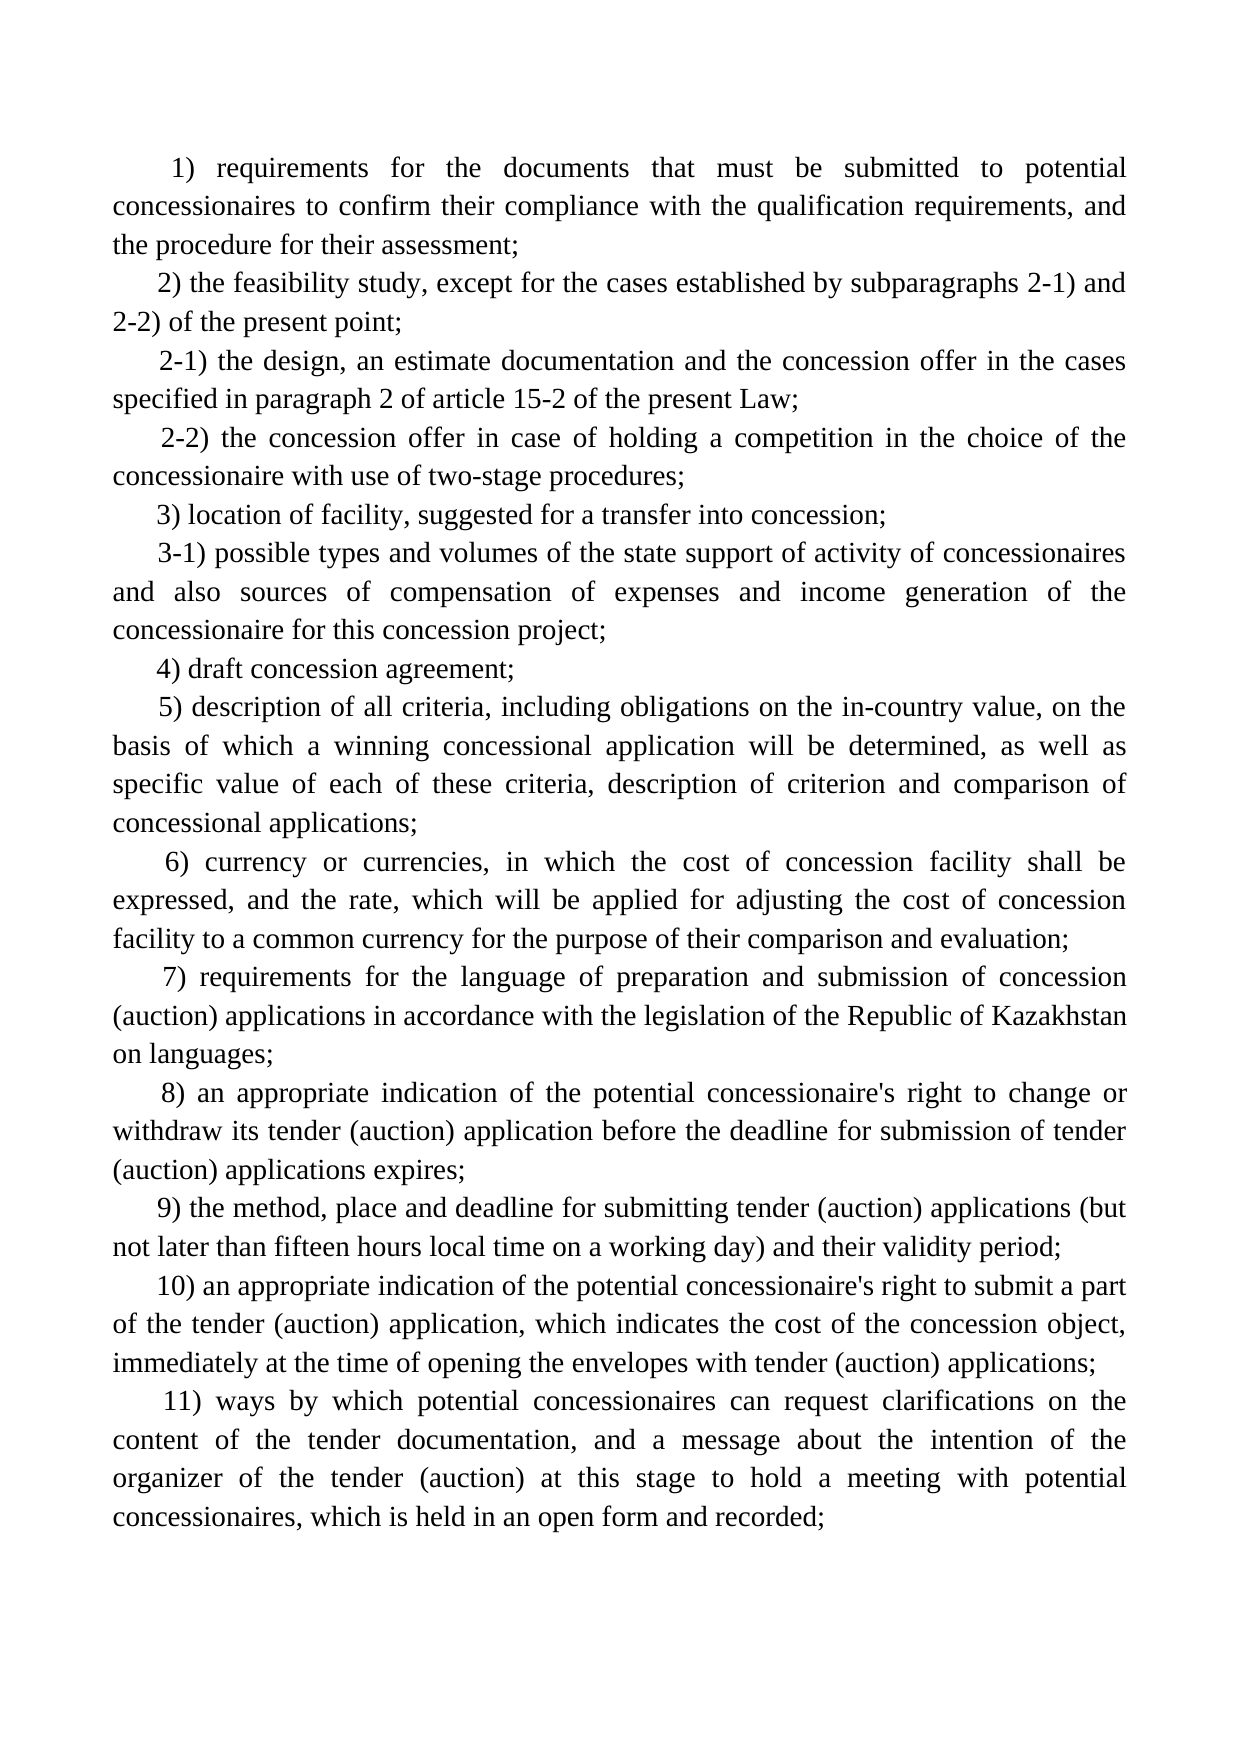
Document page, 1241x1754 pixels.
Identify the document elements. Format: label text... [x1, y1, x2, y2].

text 4) draft concession agreement; [112, 651, 1128, 684]
text 11) ways by which potential concessionaires can request clarifications on the content of the tender documentation, and a message about the intention of the organizer of the tender (auction) at this stage to hold a meeting with potential concessionaires, which is held in an open form and recorded; [112, 1383, 1128, 1532]
text 2-1) the design, an estimate documentation and the concession offer in the cases specified in paragraph 2 of article 15-2 of the present Law; [112, 343, 1128, 415]
text 3) location of facility, suggested for a transfer into concession; [112, 497, 1128, 530]
text 8) an appropriate indication of the potential concessionaire's right to change or withdraw its tender (auction) application before the deadline for submission of tender (auction) applications expires; [112, 1075, 1128, 1186]
text 2-2) the concession offer in case of holding a competition in the choice of the concessionaire with use of two-stage procedures; [112, 420, 1128, 492]
text 7) requirements for the language of preparation and submission of concession (auction) applications in accordance with the legislation of the Republic of Kazakhstan on languages; [112, 959, 1128, 1070]
text 3-1) possible types and volumes of the state support of activity of concessionaires and also sources of compensation of expenses and income generation of the concessionaire for this concession project; [112, 535, 1128, 646]
text 9) the method, place and deadline for submitting tender (auction) applications (but not later than fifteen hours local time on a working day) and their validity period; [112, 1191, 1128, 1263]
text 6) currency or currencies, in which the cost of concession facility shall be expressed, and the rate, which will be applied for adjusting the cost of concession facility to a common currency for the purpose of their comparison and evaluation; [112, 844, 1128, 954]
text 1) requirements for the documents that must be submitted to potential concessionaires to confirm their compliance with the qualification requirements, and the procedure for their assessment; [112, 150, 1128, 261]
text 5) description of all criteria, including obligations on the in-country value, on the basis of which a winning concessional application will be determined, as well as specific value of each of these criteria, description of criterion and comparison of concessional applications; [112, 689, 1128, 839]
text 10) an appropriate indication of the potential concessionaire's right to submit a part of the tender (auction) application, which indicates the cost of the concession object, immediately at the time of opening the envelopes with tender (auction) applications; [112, 1268, 1128, 1378]
text 2) the feasibility study, except for the cases established by subparagraphs 2-1) and 2-2) of the present point; [112, 266, 1128, 338]
